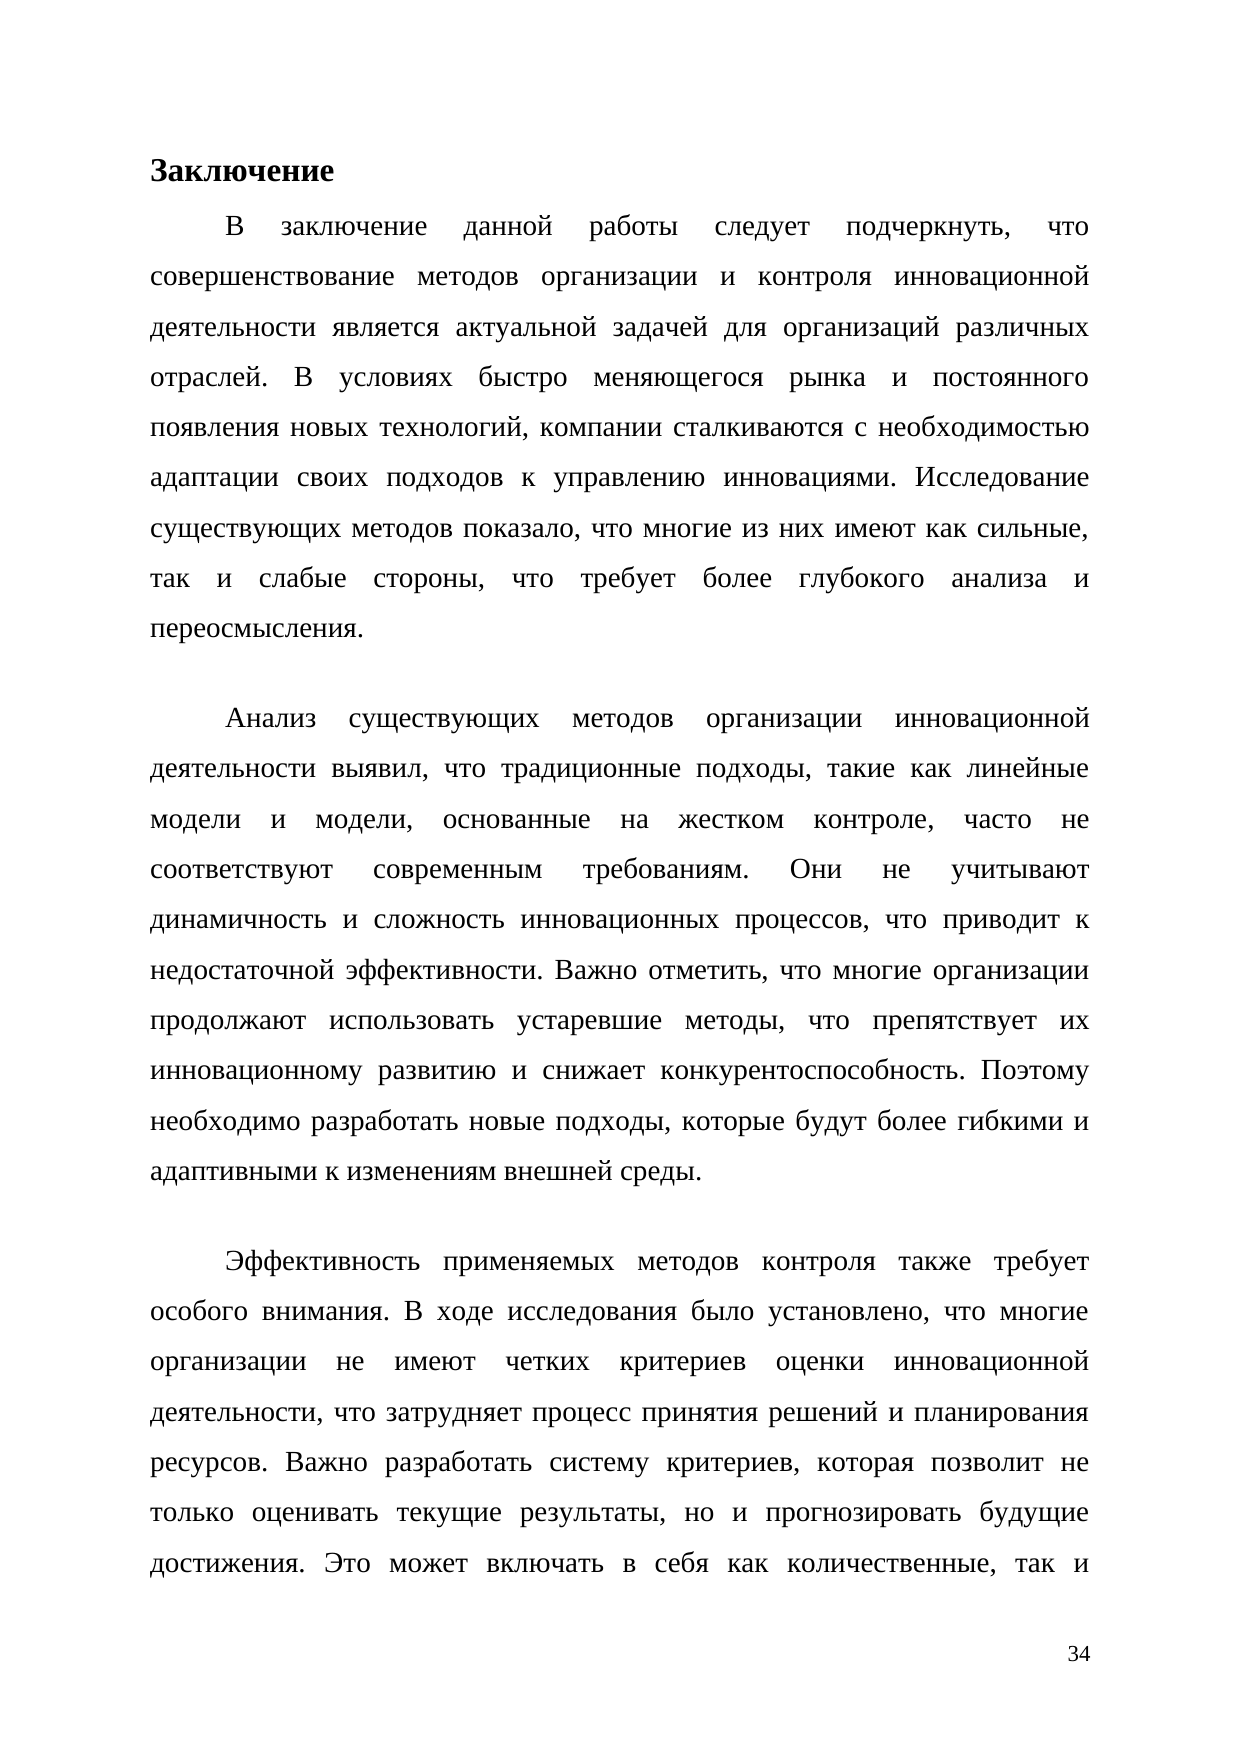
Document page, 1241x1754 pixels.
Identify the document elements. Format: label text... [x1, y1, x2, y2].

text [150, 1243, 1090, 1578]
subtitle Заключение [150, 150, 1090, 188]
text Анализ существующих методов организации инновационной деятельности выявил, что традиционные подходы, такие как линейные модели и модели, основанные на жестком контроле, часто не соответствуют современным требованиям. Они не учитывают динамичность и сложность инновационных процессов, что приводит к недостаточной эффективности. Важно отметить, что многие организации продолжают использовать устаревшие методы, что препятствует их инновационному развитию и снижает конкурентоспособность. Поэтому необходимо разработать новые подходы, которые будут более гибкими и адаптивными к изменениям внешней среды. [150, 700, 1090, 1187]
text В заключение данной работы следует подчеркнуть, что совершенствование методов организации и контроля инновационной деятельности является актуальной задачей для организаций различных отраслей. В условиях быстро меняющегося рынка и постоянного появления новых технологий, компании сталкиваются с необходимостью адаптации своих подходов к управлению инновациями. Исследование существующих методов показало, что многие из них имеют как сильные, так и слабые стороны, что требует более глубокого анализа и переосмысления. [150, 208, 1090, 644]
